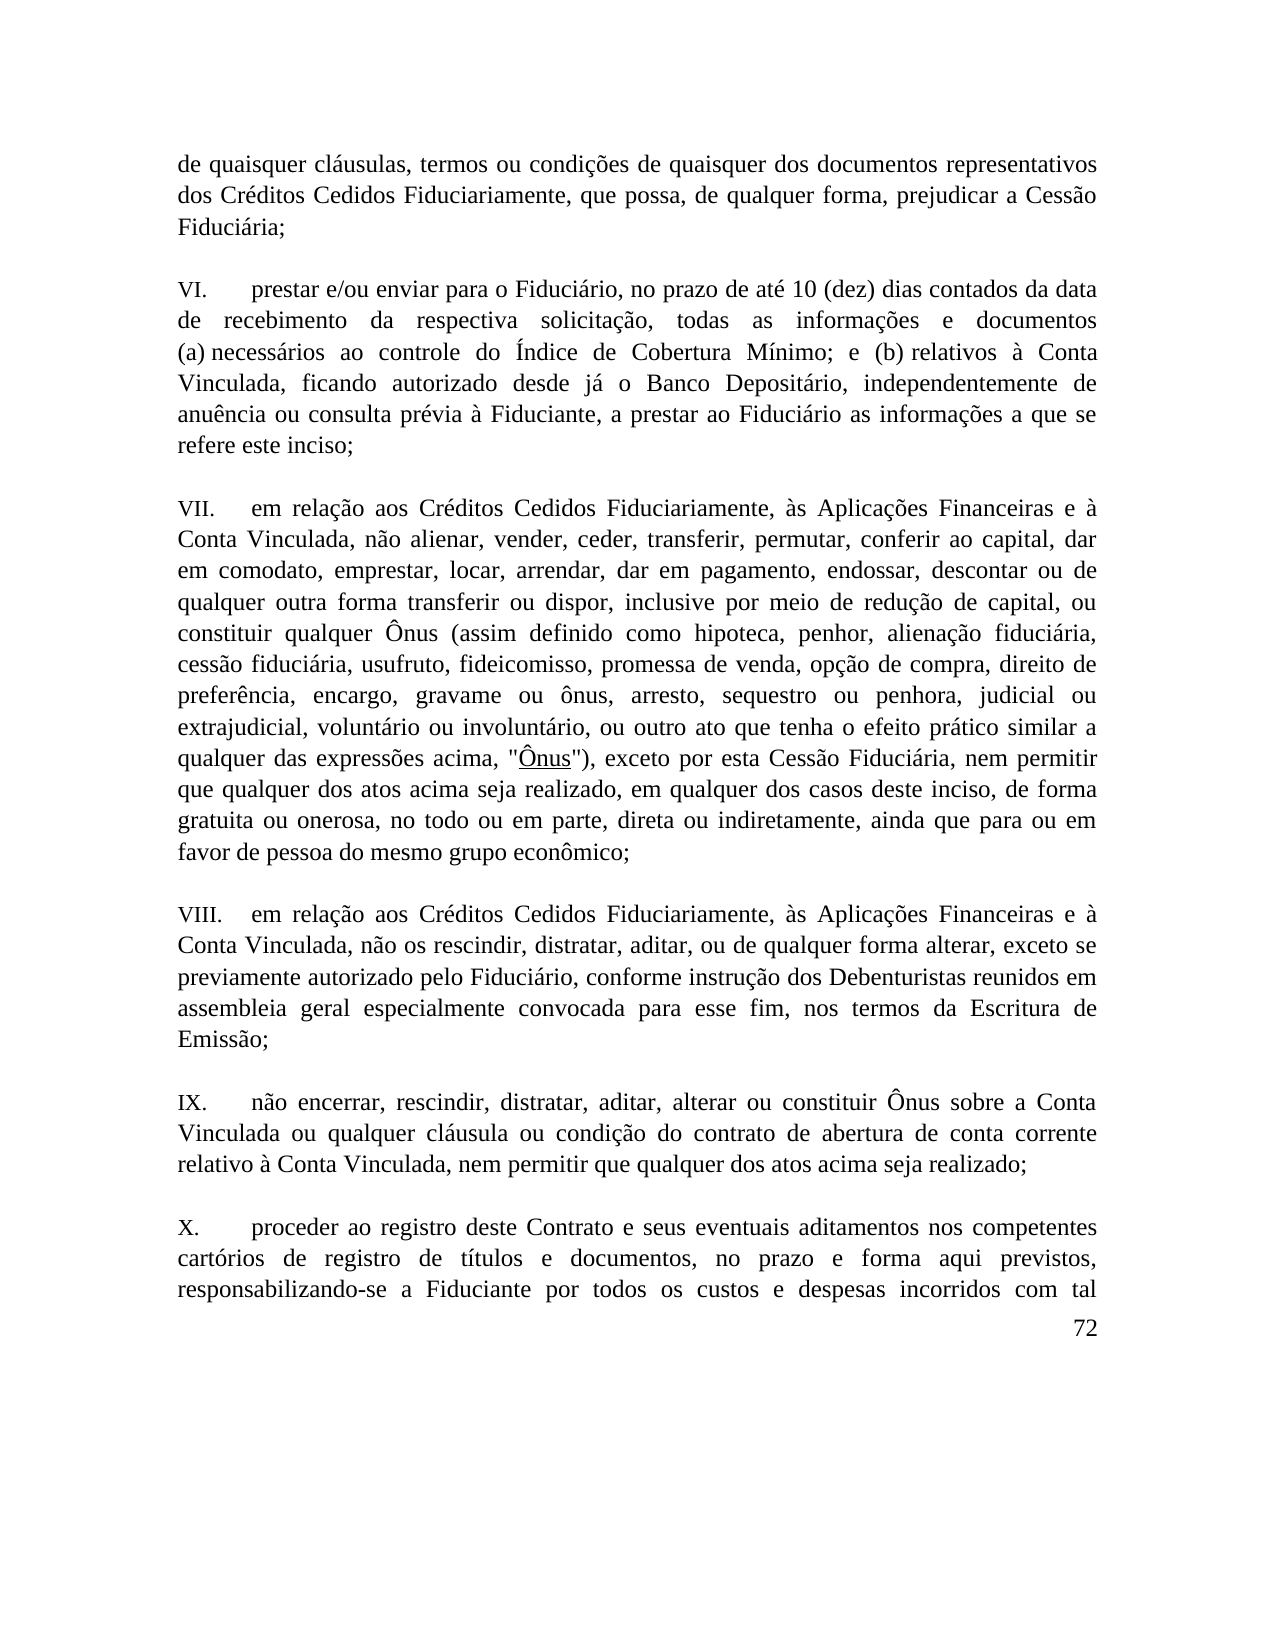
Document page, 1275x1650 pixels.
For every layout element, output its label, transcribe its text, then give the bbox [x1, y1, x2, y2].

list não encerrar, rescindir, distratar, aditar, alterar ou constituir Ônus sobre a Conta Vinculada ou qualquer cláusula ou condição do contrato de abertura de conta corrente relativo à Conta Vinculada, nem permitir que qualquer dos atos acima seja realizado; [177, 1085, 1098, 1179]
list prestar e/ou enviar para o Fiduciário, no prazo de até 10 (dez) dias contados da data de recebimento da respectiva solicitação, todas as informações e documentos (a) necessários ao controle do Índice de Cobertura Mínimo; e (b) relativos à Conta Vinculada, ficando autorizado desde já o Banco Depositário, independentemente de anuência ou consulta prévia à Fiduciante, a prestar ao Fiduciário as informações a que se refere este inciso; [177, 273, 1098, 460]
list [177, 148, 1098, 241]
list em relação aos Créditos Cedidos Fiduciariamente, às Aplicações Financeiras e à Conta Vinculada, não os rescindir, distratar, aditar, ou de qualquer forma alterar, exceto se previamente autorizado pelo Fiduciário, conforme instrução dos Debenturistas reunidos em assembleia geral especialmente convocada para esse fim, nos termos da Escritura de Emissão; [177, 898, 1098, 1054]
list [177, 1210, 1098, 1304]
list em relação aos Créditos Cedidos Fiduciariamente, às Aplicações Financeiras e à Conta Vinculada, não alienar, vender, ceder, transferir, permutar, conferir ao capital, dar em comodato, emprestar, locar, arrendar, dar em pagamento, endossar, descontar ou de qualquer outra forma transferir ou dispor, inclusive por meio de redução de capital, ou constituir qualquer Ônus (assim definido como hipoteca, penhor, alienação fiduciária, cessão fiduciária, usufruto, fideicomisso, promessa de venda, opção de compra, direito de preferência, encargo, gravame ou ônus, arresto, sequestro ou penhora, judicial ou extrajudicial, voluntário ou involuntário, ou outro ato que tenha o efeito prático similar a qualquer das expressões acima, "Ônus"), exceto por esta Cessão Fiduciária, nem permitir que qualquer dos atos acima seja realizado, em qualquer dos casos deste inciso, de forma gratuita ou onerosa, no todo ou em parte, direta ou indiretamente, ainda que para ou em favor de pessoa do mesmo grupo econômico; [177, 491, 1098, 866]
